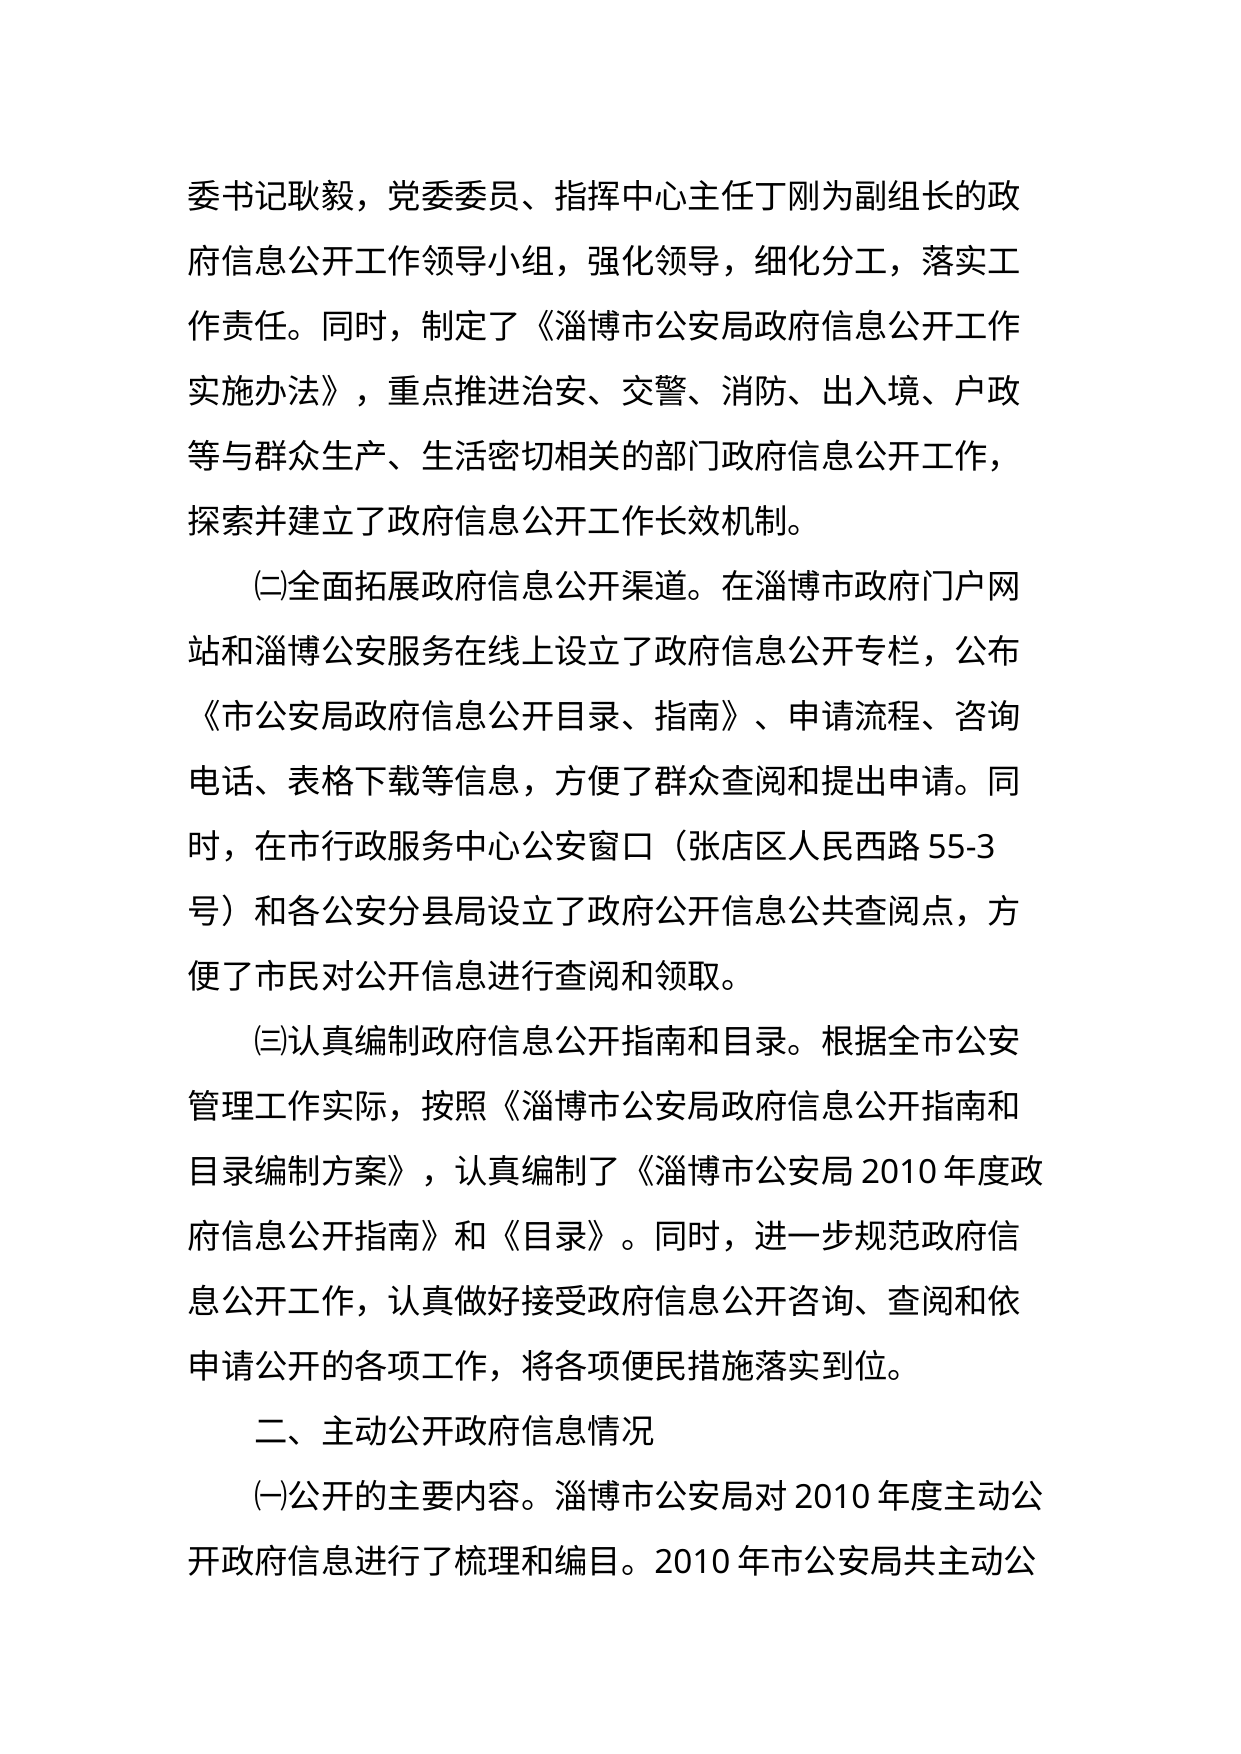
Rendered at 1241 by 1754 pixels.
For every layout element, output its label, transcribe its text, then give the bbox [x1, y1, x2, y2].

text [187, 162, 1053, 552]
text ㈡全面拓展政府信息公开渠道。在淄博市政府门户网站和淄博公安服务在线上设立了政府信息公开专栏，公布《市公安局政府信息公开目录、指南》、申请流程、咨询电话、表格下载等信息，方便了群众查阅和提出申请。同时，在市行政服务中心公安窗口（张店区人民西路55-3号）和各公安分县局设立了政府公开信息公共查阅点，方便了市民对公开信息进行查阅和领取。 [187, 552, 1053, 1007]
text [187, 1462, 1053, 1592]
text 二、主动公开政府信息情况 [187, 1397, 1053, 1462]
text ㈢认真编制政府信息公开指南和目录。根据全市公安管理工作实际，按照《淄博市公安局政府信息公开指南和目录编制方案》，认真编制了《淄博市公安局2010年度政府信息公开指南》和《目录》。同时，进一步规范政府信息公开工作，认真做好接受政府信息公开咨询、查阅和依申请公开的各项工作，将各项便民措施落实到位。 [187, 1007, 1053, 1397]
